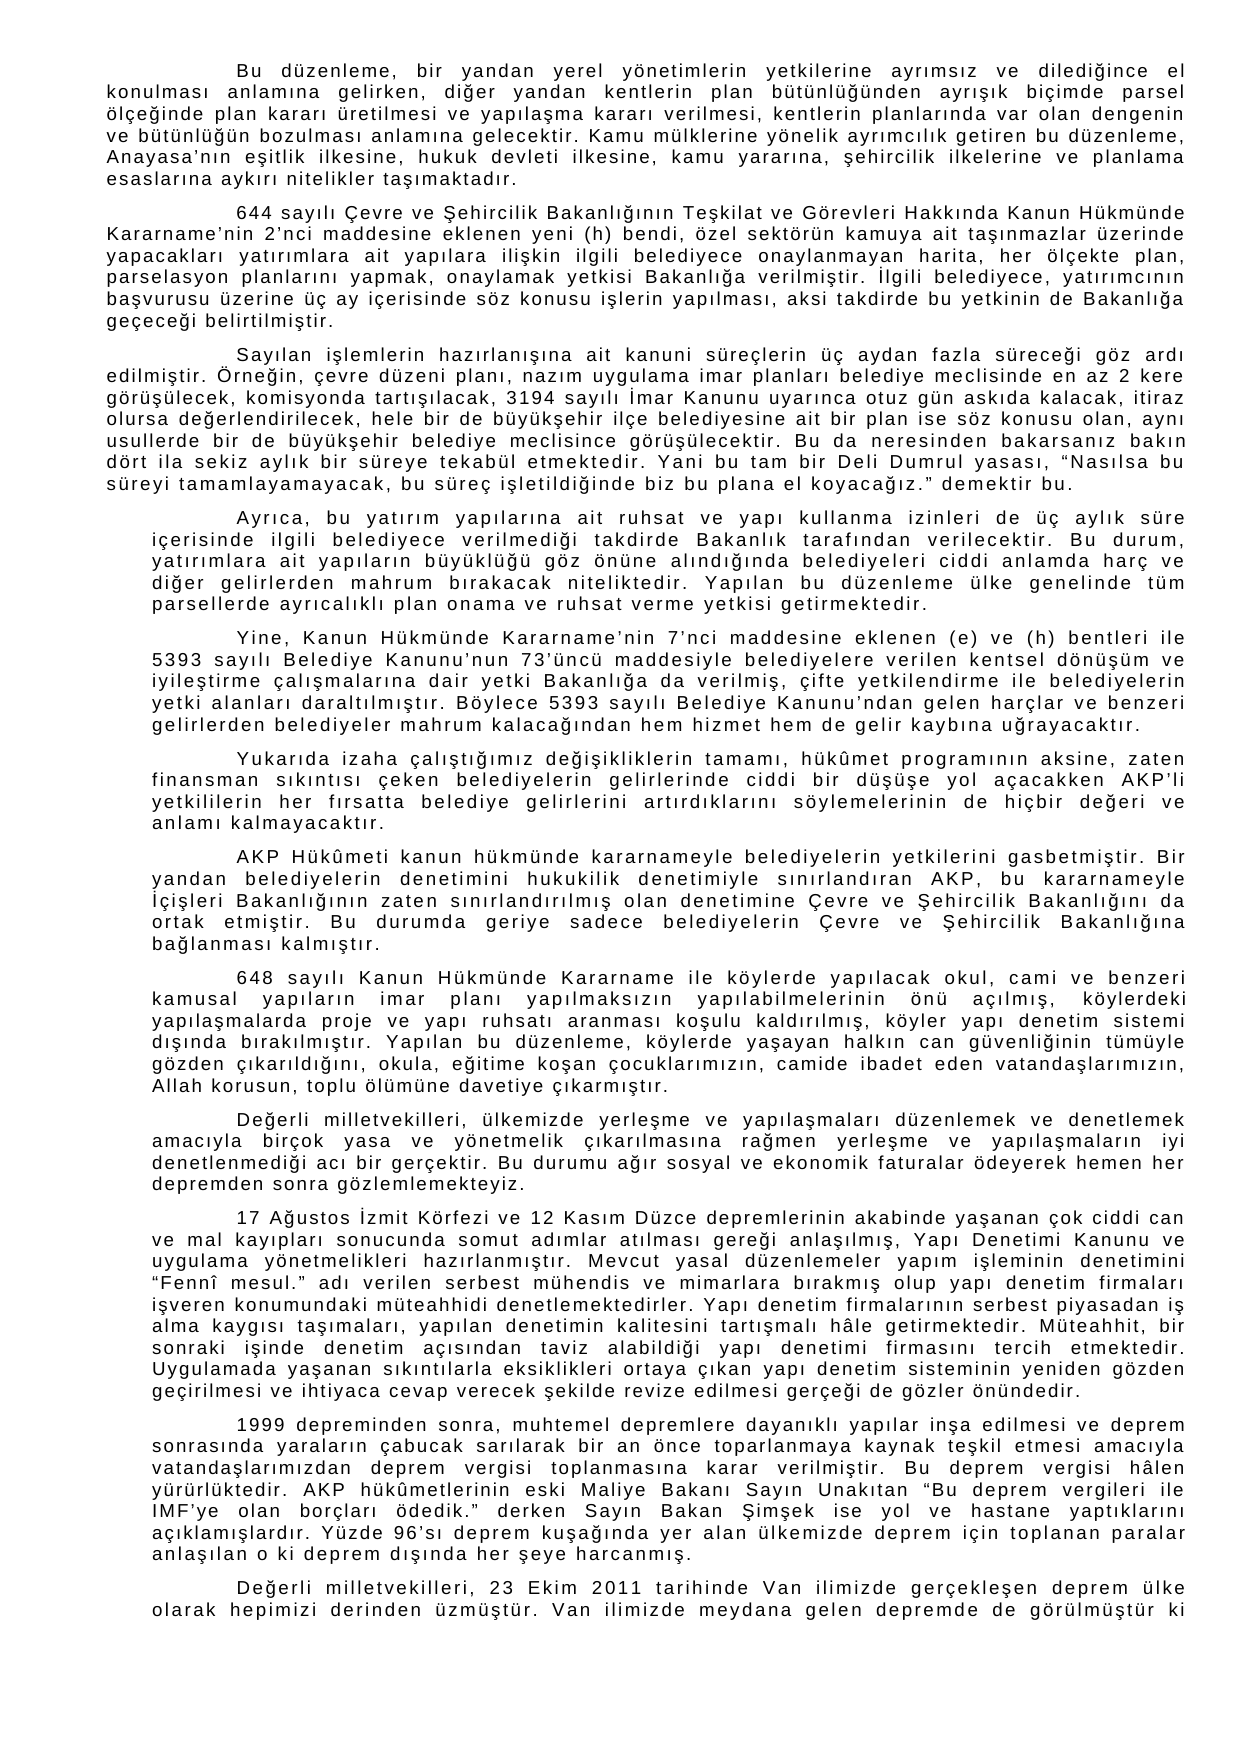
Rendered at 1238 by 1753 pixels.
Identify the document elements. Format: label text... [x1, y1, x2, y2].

text 17 Ağustos İzmit Körfezi ve 12 Kasım Düzce depremlerinin akabinde yaşanan çok ciddi can ve mal kayıpları sonucunda somut adımlar atılması gereği anlaşılmış, Yapı Denetimi Kanunu ve uygulama yönetmelikleri hazırlanmıştır. Mevcut yasal düzenlemeler yapım işleminin denetimini “Fennî mesul.” adı verilen serbest mühendis ve mimarlara bırakmış olup yapı denetim firmaları işveren konumundaki müteahhidi denetlemektedirler. Yapı denetim firmalarının serbest piyasadan iş alma kaygısı taşımaları, yapılan denetimin kalitesini tartışmalı hâle getirmektedir. Müteahhit, bir sonraki işinde denetim açısından taviz alabildiği yapı denetimi firmasını tercih etmektedir. Uygulamada yaşanan sıkıntılarla eksiklikleri ortaya çıkan yapı denetim sisteminin yeniden gözden geçirilmesi ve ihtiyaca cevap verecek şekilde revize edilmesi gerçeği de gözler önündedir. [152, 1207, 1186, 1401]
text 648 sayılı Kanun Hükmünde Kararname ile köylerde yapılacak okul, cami ve benzeri kamusal yapıların imar planı yapılmaksızın yapılabilmelerinin önü açılmış, köylerdeki yapılaşmalarda proje ve yapı ruhsatı aranması koşulu kaldırılmış, köyler yapı denetim sistemi dışında bırakılmıştır. Yapılan bu düzenleme, köylerde yaşayan halkın can güvenliğinin tümüyle gözden çıkarıldığını, okula, eğitime koşan çocuklarımızın, camide ibadet eden vatandaşlarımızın, Allah korusun, toplu ölümüne davetiye çıkarmıştır. [152, 967, 1186, 1096]
text Sayılan işlemlerin hazırlanışına ait kanuni süreçlerin üç aydan fazla süreceği göz ardı edilmiştir. Örneğin, çevre düzeni planı, nazım uygulama imar planları belediye meclisinde en az 2 kere görüşülecek, komisyonda tartışılacak, 3194 sayılı İmar Kanunu uyarınca otuz gün askıda kalacak, itiraz olursa değerlendirilecek, hele bir de büyükşehir ilçe belediyesine ait bir plan ise söz konusu olan, aynı usullerde bir de büyükşehir belediye meclisince görüşülecektir. Bu da neresinden bakarsanız bakın dört ila sekiz aylık bir süreye tekabül etmektedir. Yani bu tam bir Deli Dumrul yasası, “Nasılsa bu süreyi tamamlayamayacak, bu süreç işletildiğinde biz bu plana el koyacağız.” demektir bu. [106, 343, 1186, 494]
text Bu düzenleme, bir yandan yerel yönetimlerin yetkilerine ayrımsız ve dilediğince el konulması anlamına gelirken, diğer yandan kentlerin plan bütünlüğünden ayrışık biçimde parsel ölçeğinde plan kararı üretilmesi ve yapılaşma kararı verilmesi, kentlerin planlarında var olan dengenin ve bütünlüğün bozulması anlamına gelecektir. Kamu mülklerine yönelik ayrımcılık getiren bu düzenleme, Anayasa’nın eşitlik ilkesine, hukuk devleti ilkesine, kamu yararına, şehircilik ilkelerine ve planlama esaslarına aykırı nitelikler taşımaktadır. [106, 60, 1186, 189]
text 644 sayılı Çevre ve Şehircilik Bakanlığının Teşkilat ve Görevleri Hakkında Kanun Hükmünde Kararname’nin 2’nci maddesine eklenen yeni (h) bendi, özel sektörün kamuya ait taşınmazlar üzerinde yapacakları yatırımlara ait yapılara ilişkin ilgili belediyece onaylanmayan harita, her ölçekte plan, parselasyon planlarını yapmak, onaylamak yetkisi Bakanlığa verilmiştir. İlgili belediyece, yatırımcının başvurusu üzerine üç ay içerisinde söz konusu işlerin yapılması, aksi takdirde bu yetkinin de Bakanlığa geçeceği belirtilmiştir. [106, 202, 1186, 331]
text 1999 depreminden sonra, muhtemel depremlere dayanıklı yapılar inşa edilmesi ve deprem sonrasında yaraların çabucak sarılarak bir an önce toparlanmaya kaynak teşkil etmesi amacıyla vatandaşlarımızdan deprem vergisi toplanmasına karar verilmiştir. Bu deprem vergisi hâlen yürürlüktedir. AKP hükûmetlerinin eski Maliye Bakanı Sayın Unakıtan “Bu deprem vergileri ile IMF’ye olan borçları ödedik.” derken Sayın Bakan Şimşek ise yol ve hastane yaptıklarını açıklamışlardır. Yüzde 96’sı deprem kuşağında yer alan ülkemizde deprem için toplanan paralar anlaşılan o ki deprem dışında her şeye harcanmış. [152, 1414, 1186, 1565]
text Yine, Kanun Hükmünde Kararname’nin 7’nci maddesine eklenen (e) ve (h) bentleri ile 5393 sayılı Belediye Kanunu’nun 73’üncü maddesiyle belediyelere verilen kentsel dönüşüm ve iyileştirme çalışmalarına dair yetki Bakanlığa da verilmiş, çifte yetkilendirme ile belediyelerin yetki alanları daraltılmıştır. Böylece 5393 sayılı Belediye Kanunu’ndan gelen harçlar ve benzeri gelirlerden belediyeler mahrum kalacağından hem hizmet hem de gelir kaybına uğrayacaktır. [152, 627, 1186, 735]
text AKP Hükûmeti kanun hükmünde kararnameyle belediyelerin yetkilerini gasbetmiştir. Bir yandan belediyelerin denetimini hukukilik denetimiyle sınırlandıran AKP, bu kararnameyle İçişleri Bakanlığının zaten sınırlandırılmış olan denetimine Çevre ve Şehircilik Bakanlığını da ortak etmiştir. Bu durumda geriye sadece belediyelerin Çevre ve Şehircilik Bakanlığına bağlanması kalmıştır. [152, 846, 1186, 954]
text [152, 1577, 1186, 1620]
text Yukarıda izaha çalıştığımız değişikliklerin tamamı, hükûmet programının aksine, zaten finansman sıkıntısı çeken belediyelerin gelirlerinde ciddi bir düşüşe yol açacakken AKP’li yetkililerin her fırsatta belediye gelirlerini artırdıklarını söylemelerinin de hiçbir değeri ve anlamı kalmayacaktır. [152, 747, 1186, 834]
text Değerli milletvekilleri, ülkemizde yerleşme ve yapılaşmaları düzenlemek ve denetlemek amacıyla birçok yasa ve yönetmelik çıkarılmasına rağmen yerleşme ve yapılaşmaların iyi denetlenmediği acı bir gerçektir. Bu durumu ağır sosyal ve ekonomik faturalar ödeyerek hemen her depremden sonra gözlemlemekteyiz. [152, 1108, 1186, 1195]
text Ayrıca, bu yatırım yapılarına ait ruhsat ve yapı kullanma izinleri de üç aylık süre içerisinde ilgili belediyece verilmediği takdirde Bakanlık tarafından verilecektir. Bu durum, yatırımlara ait yapıların büyüklüğü göz önüne alındığında belediyeleri ciddi anlamda harç ve diğer gelirlerden mahrum bırakacak niteliktedir. Yapılan bu düzenleme ülke genelinde tüm parsellerde ayrıcalıklı plan onama ve ruhsat verme yetkisi getirmektedir. [152, 507, 1186, 615]
